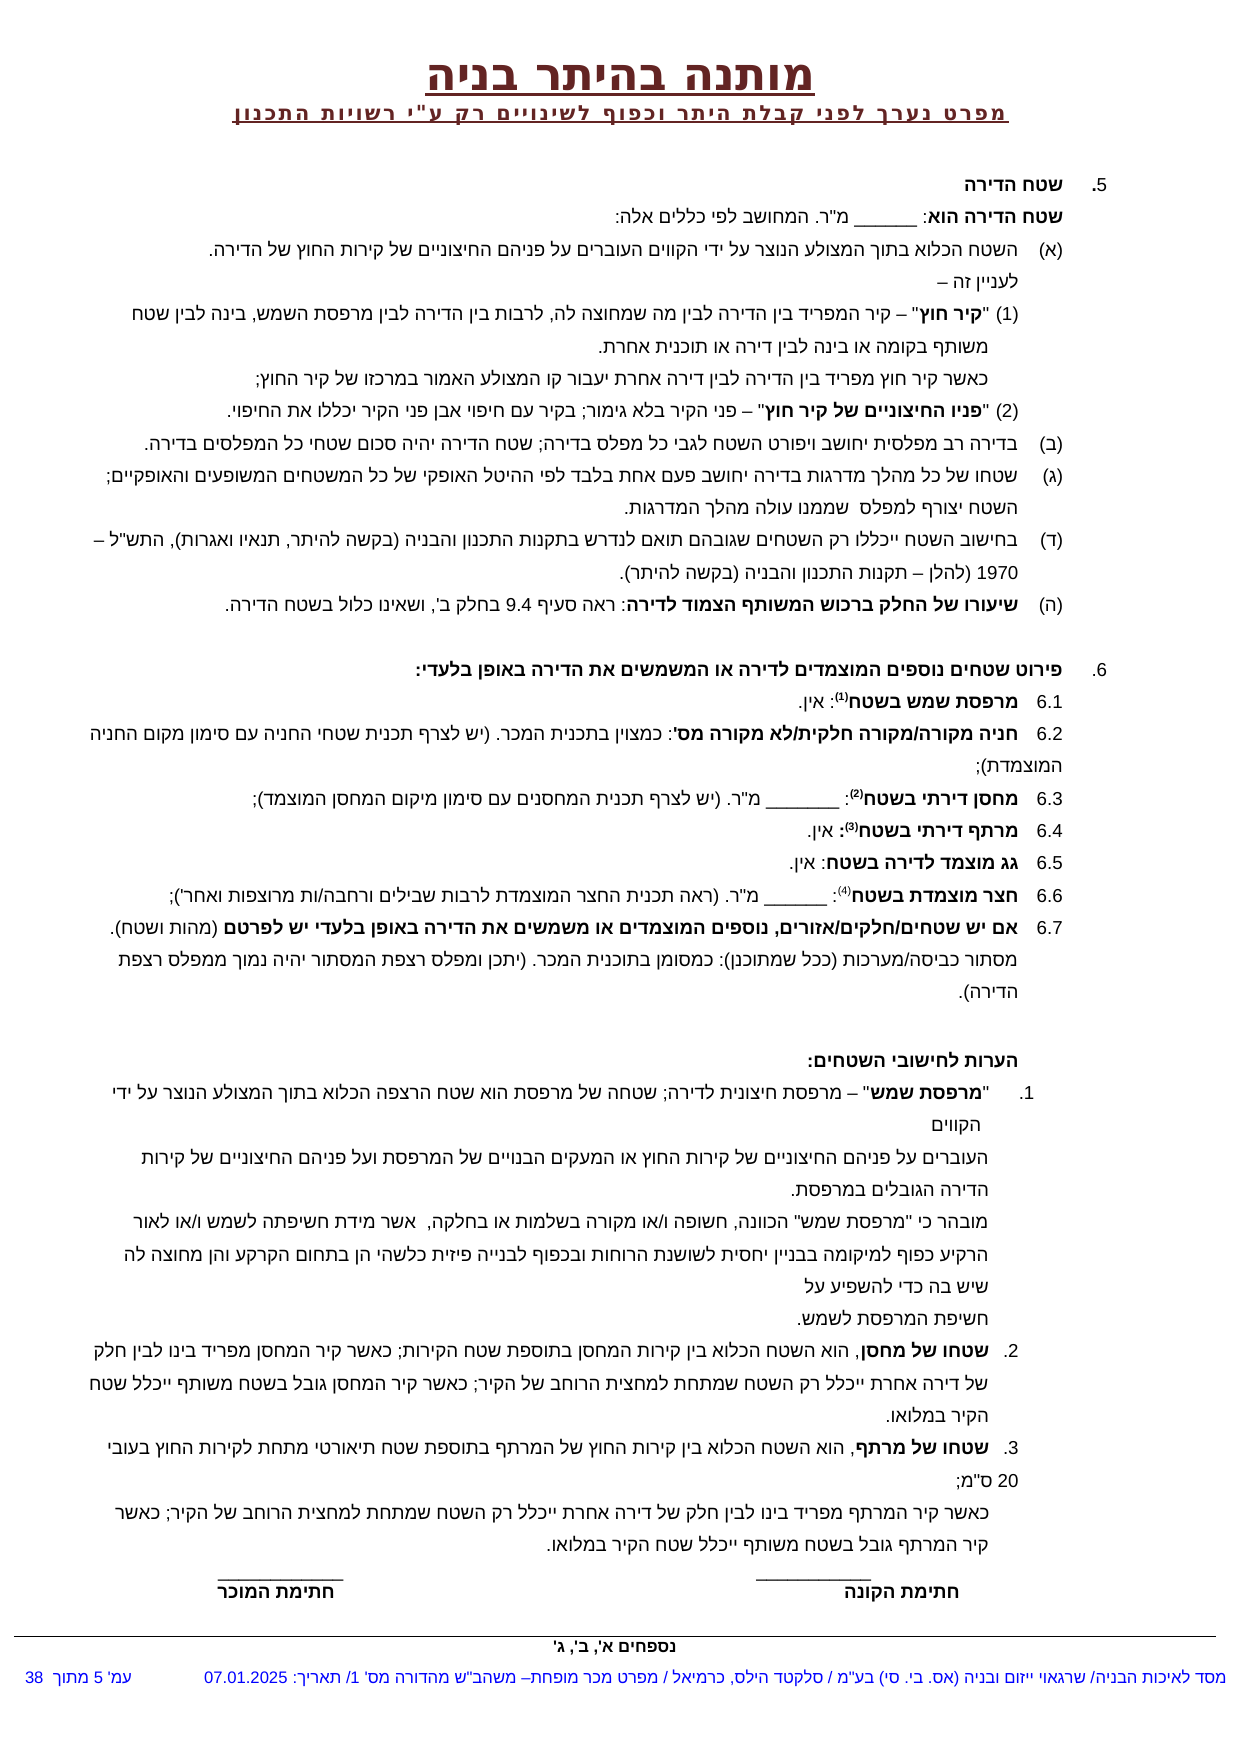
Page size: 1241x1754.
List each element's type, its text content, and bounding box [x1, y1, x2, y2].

text 6.2 חניה מקורה/מקורה חלקית/לא מקורה מס': כמצוין בתכנית המכר. (יש לצרף תכנית שטחי החניה עם סימון מקום החניה המוצמדת); [74, 723, 1063, 777]
text 6.1 מרפסת שמש בשטח(1): אין. [89, 691, 1063, 712]
text 6.5 גג מוצמד לדירה בשטח: אין. [89, 852, 1063, 874]
text 5. שטח הדירה [89, 174, 1107, 196]
text (ב) בדירה רב מפלסית יחושב ויפורט השטח לגבי כל מפלס בדירה; שטח הדירה יהיה סכום שטחי כל המפלסים בדירה. [89, 432, 1063, 454]
text (1) "קיר חוץ" – קיר המפריד בין הדירה לבין מה שמחוצה לה, לרבות בין הדירה לבין מרפסת השמש, בינה לבין שטח משותף בקומה או בינה לבין דירה או תוכנית אחרת. [89, 303, 1018, 357]
text (2) "פניו החיצוניים של קיר חוץ" – פני הקיר בלא גימור; בקיר עם חיפוי אבן פני הקיר יכללו את החיפוי. [89, 400, 1018, 422]
list "מרפסת שמש" – מרפסת חיצונית לדירה; שטחה של מרפסת הוא שטח הרצפה הכלוא בתוך המצולע הנוצר על ידי הקווים [89, 1082, 1019, 1136]
text 6.6 חצר מוצמדת בשטח(4): ______ מ"ר. (ראה תכנית החצר המוצמדת לרבות שבילים ורחבה/ות מרוצפות ואחר'); [89, 884, 1063, 906]
text כאשר קיר המרתף מפריד בינו לבין חלק של דירה אחרת ייכלל רק השטח שמתחת למחצית הרוחב של הקיר; כאשר קיר המרתף גובל בשטח משותף ייכלל שטח הקיר במלואו. [89, 1502, 990, 1556]
text חשיפת המרפסת לשמש. [89, 1308, 989, 1329]
text הערות לחישובי השטחים: [89, 1049, 1019, 1071]
text 6.4 מרתף דירתי בשטח(3): אין. [89, 820, 1063, 841]
text מובהר כי "מרפסת שמש" הכוונה, חשופה ו/או מקורה בשלמות או בחלקה, אשר מידת חשיפתה לשמש ו/או לאור הרקיע כפוף למיקומה בבניין יחסית לשושנת הרוחות ובכפוף לבנייה פיזית כלשהי הן בתחום הקרקע והן מחוצה לה שיש בה כדי להשפיע על [89, 1211, 989, 1297]
text (ד) בחישוב השטח ייכללו רק השטחים שגובהם תואם לנדרש בתקנות התכנון והבניה (בקשה להיתר, תנאיו ואגרות), התש"ל – 1970 (להלן – תקנות התכנון והבניה (בקשה להיתר). [89, 529, 1063, 583]
text 6.3 מחסן דירתי בשטח(2): _______ מ"ר. (יש לצרף תכנית המחסנים עם סימון מיקום המחסן המוצמד); [89, 787, 1063, 809]
text (א) השטח הכלוא בתוך המצולע הנוצר על ידי הקווים העוברים על פניהם החיצוניים של קירות החוץ של הדירה. [89, 238, 1063, 260]
text 3. שטחו של מרתף, הוא השטח הכלוא בין קירות החוץ של המרתף בתוספת שטח תיאורטי מתחת לקירות החוץ בעובי ; [89, 1437, 1019, 1491]
text השטח יצורף למפלס שממנו עולה מהלך המדרגות. [89, 497, 1107, 518]
text 6.7 אם יש שטחים/חלקים/אזורים, נוספים המוצמדים או משמשים את הדירה באופן בלעדי יש לפרטם (מהות ושטח). [89, 917, 1063, 938]
text מסתור כביסה/מערכות (ככל שמתוכנן): כמסומן בתוכנית המכר. (יתכן ומפלס רצפת המסתור יהיה נמוך ממפלס רצפת הדירה). [89, 949, 1018, 1003]
text 2. שטחו של מחסן, הוא השטח הכלוא בין קירות המחסן בתוספת שטח הקירות; כאשר קיר המחסן מפריד בינו לבין חלק של דירה אחרת ייכלל רק השטח שמתחת למחצית הרוחב של הקיר; כאשר קיר המחסן גובל בשטח משותף ייכלל שטח הקיר במלואו. [89, 1340, 1019, 1426]
text כאשר קיר חוץ מפריד בין הדירה לבין דירה אחרת יעבור קו המצולע האמור במרכזו של קיר החוץ; [89, 368, 989, 389]
text (ה) שיעורו של החלק ברכוש המשותף הצמוד לדירה: ראה סעיף 9.4 בחלק ב', ושאינו כלול בשטח הדירה. [89, 594, 1063, 615]
text העוברים על פניהם החיצוניים של קירות החוץ או המעקים הבנויים של המרפסת ועל פניהם החיצוניים של קירות הדירה הגובלים במרפסת. [89, 1146, 989, 1200]
text (ג) שטחו של כל מהלך מדרגות בדירה יחושב פעם אחת בלבד לפי ההיטל האופקי של כל המשטחים המשופעים והאופקיים; [89, 464, 1063, 486]
text שטח הדירה הוא: ______ מ"ר. המחושב לפי כללים אלה: [89, 206, 1063, 228]
text 6. פירוט שטחים נוספים המוצמדים לדירה או המשמשים את הדירה באופן בלעדי: [89, 658, 1107, 680]
text לעניין זה – [89, 271, 1018, 292]
